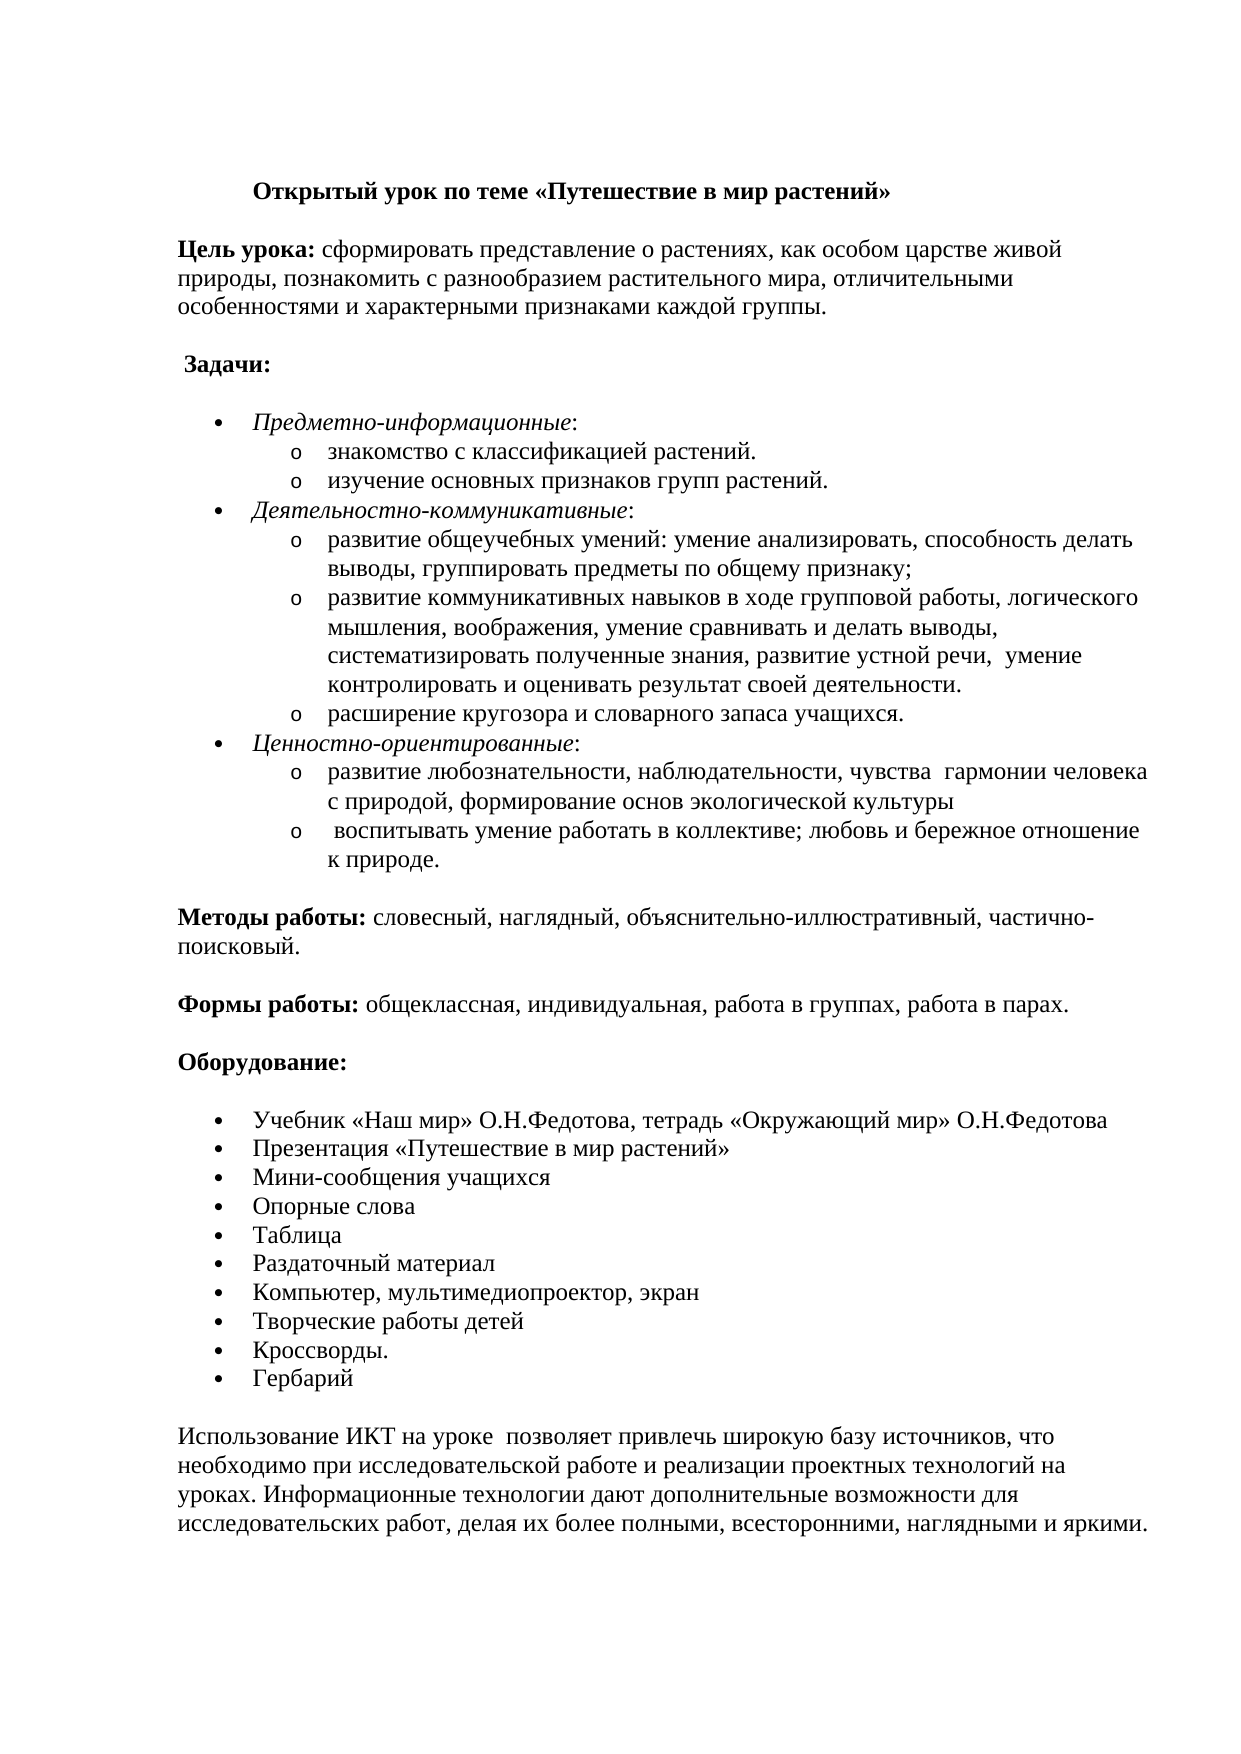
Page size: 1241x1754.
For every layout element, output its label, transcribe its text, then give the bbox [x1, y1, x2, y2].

list знакомство с классификацией растений. [290, 436, 1152, 466]
list изучение основных признаков групп растений. [290, 466, 1152, 495]
list Опорные слова [215, 1191, 1152, 1220]
list Предметно-информационные: [215, 407, 1152, 436]
list Компьютер, мультимедиопроектор, экран [215, 1277, 1152, 1306]
list Мини-сообщения учащихся [215, 1162, 1152, 1191]
text Использование ИКТ на уроке позволяет привлечь широкую базу источников, что необходимо при исследовательской работе и реализации проектных технологий на уроках. Информационные технологии дают дополнительные возможности для исследовательских работ, делая их более полными, всесторонними, наглядными и яркими. [177, 1421, 1152, 1536]
list Учебник «Наш мир» О.Н.Федотова, тетрадь «Окружающий мир» О.Н.Федотова [215, 1105, 1152, 1133]
list развитие любознательности, наблюдательности, чувства гармонии человека с природой, формирование основ экологической культуры [290, 756, 1152, 815]
list воспитывать умение работать в коллективе; любовь и бережное отношение к природе. [290, 815, 1152, 873]
list Раздаточный материал [215, 1248, 1152, 1277]
text Цель урока: сформировать представление о растениях, как особом царстве живой природы, познакомить с разнообразием растительного мира, отличительными особенностями и характерными признаками каждой группы. [177, 234, 1152, 320]
list развитие общеучебных умений: умение анализировать, способность делать выводы, группировать предметы по общему признаку; [290, 524, 1152, 582]
list Гербарий [215, 1363, 1152, 1392]
text Открытый урок по теме «Путешествие в мир растений» [177, 176, 1152, 205]
list Кроссворды. [215, 1335, 1152, 1363]
list Ценностно-ориентированные: [215, 728, 1152, 756]
text Задачи: [177, 349, 1152, 378]
list Творческие работы детей [215, 1306, 1152, 1335]
list Деятельностно-коммуникативные: [215, 495, 1152, 524]
text Методы работы: словесный, наглядный, объяснительно-иллюстративный, частично-поисковый. [177, 902, 1152, 960]
text Оборудование: [177, 1047, 1152, 1076]
text Формы работы: общеклассная, индивидуальная, работа в группах, работа в парах. [177, 989, 1152, 1018]
list Таблица [215, 1220, 1152, 1248]
list развитие коммуникативных навыков в ходе групповой работы, логического мышления, воображения, умение сравнивать и делать выводы, систематизировать полученные знания, развитие устной речи, умение контролировать и оценивать результат своей деятельности. [290, 582, 1152, 698]
list расширение кругозора и словарного запаса учащихся. [290, 698, 1152, 728]
list Презентация «Путешествие в мир растений» [215, 1133, 1152, 1162]
